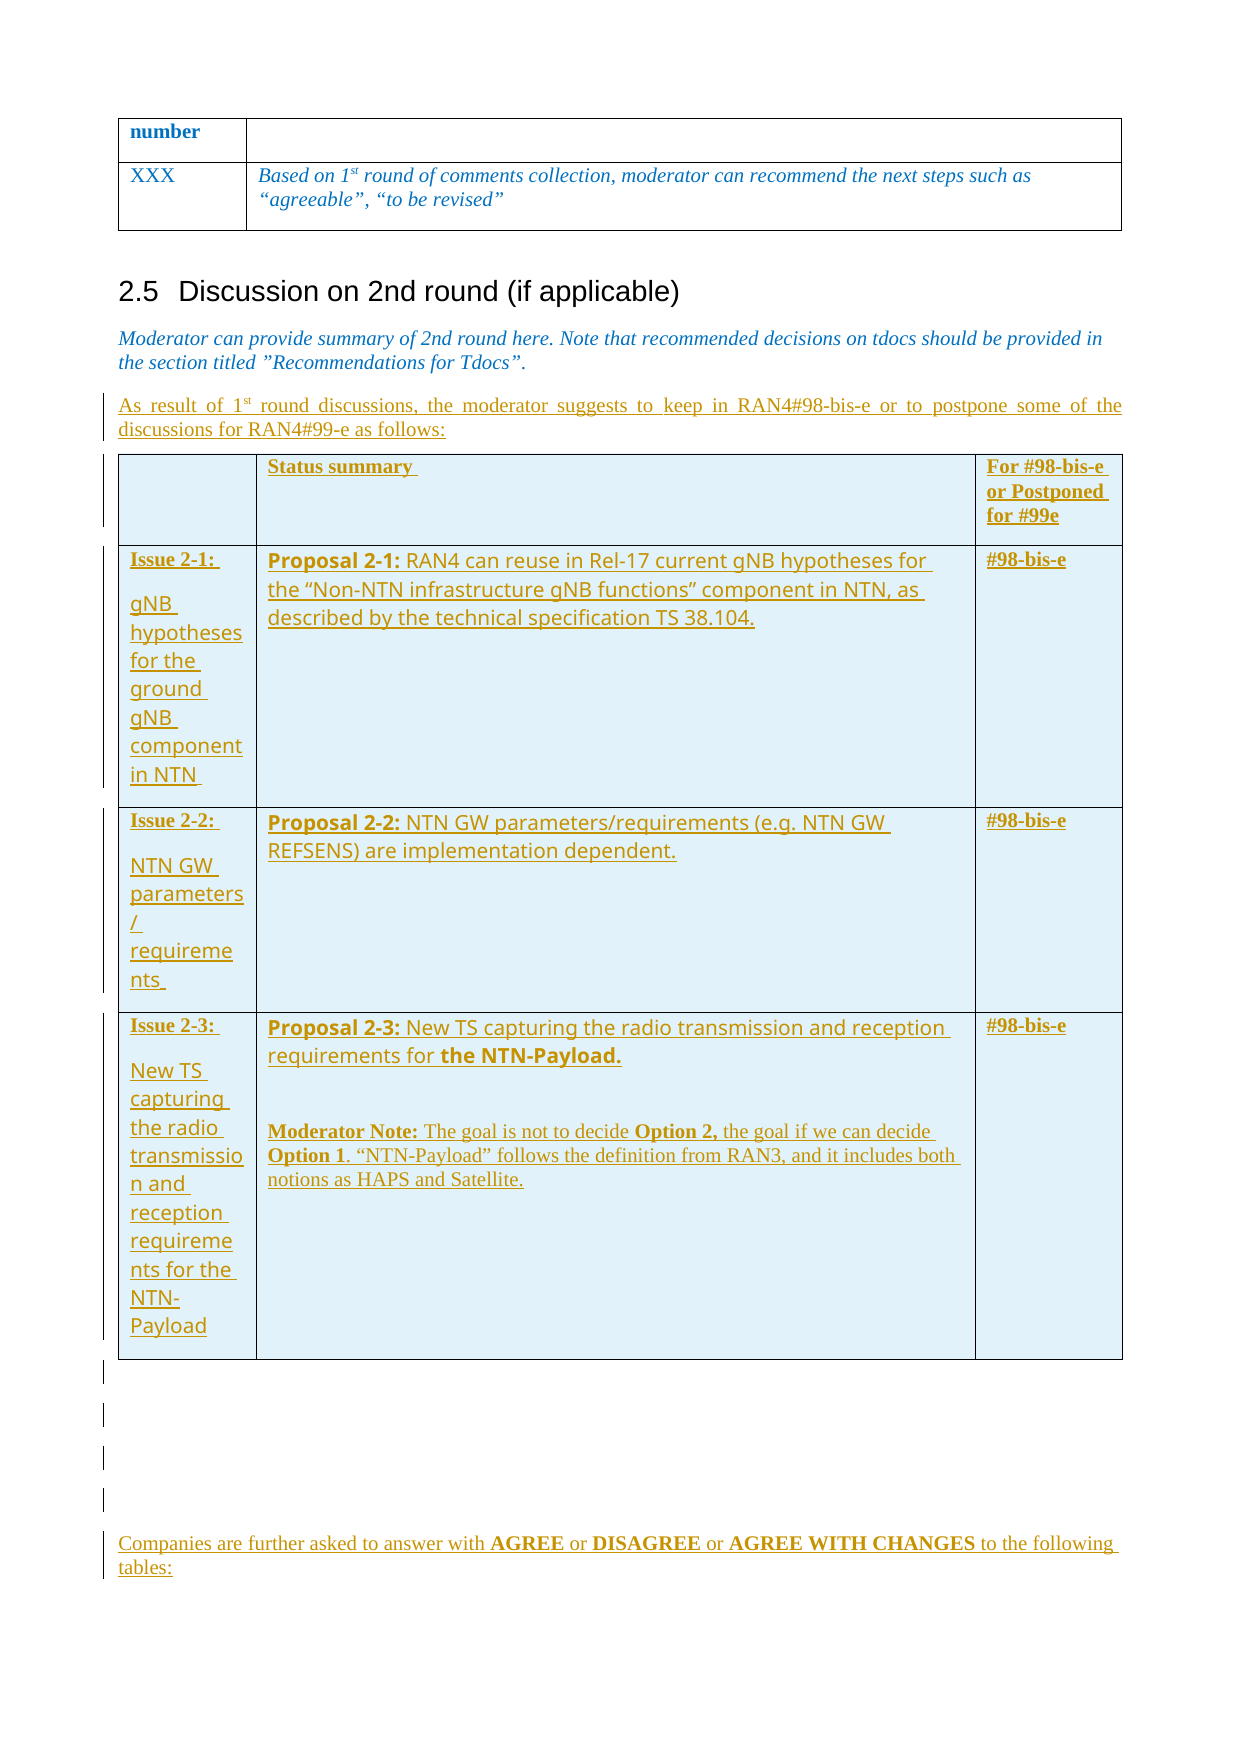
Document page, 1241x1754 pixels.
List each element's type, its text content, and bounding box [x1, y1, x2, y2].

table_header CR/TP number [119, 119, 246, 162]
table_cell Based on 1st round of comments collection, moderator can recommend the next steps such as “agreeable”, “to be revised” [247, 163, 1121, 230]
text Moderator can provide summary of 2nd round here. Note that recommended decisions on tdocs should be provided in the section titled ”Recommendations for Tdocs”. [118, 326, 1122, 374]
subtitle Discussion on 2nd round (if applicable) [118, 274, 1122, 307]
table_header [247, 119, 1121, 162]
table_cell XXX [119, 163, 246, 230]
